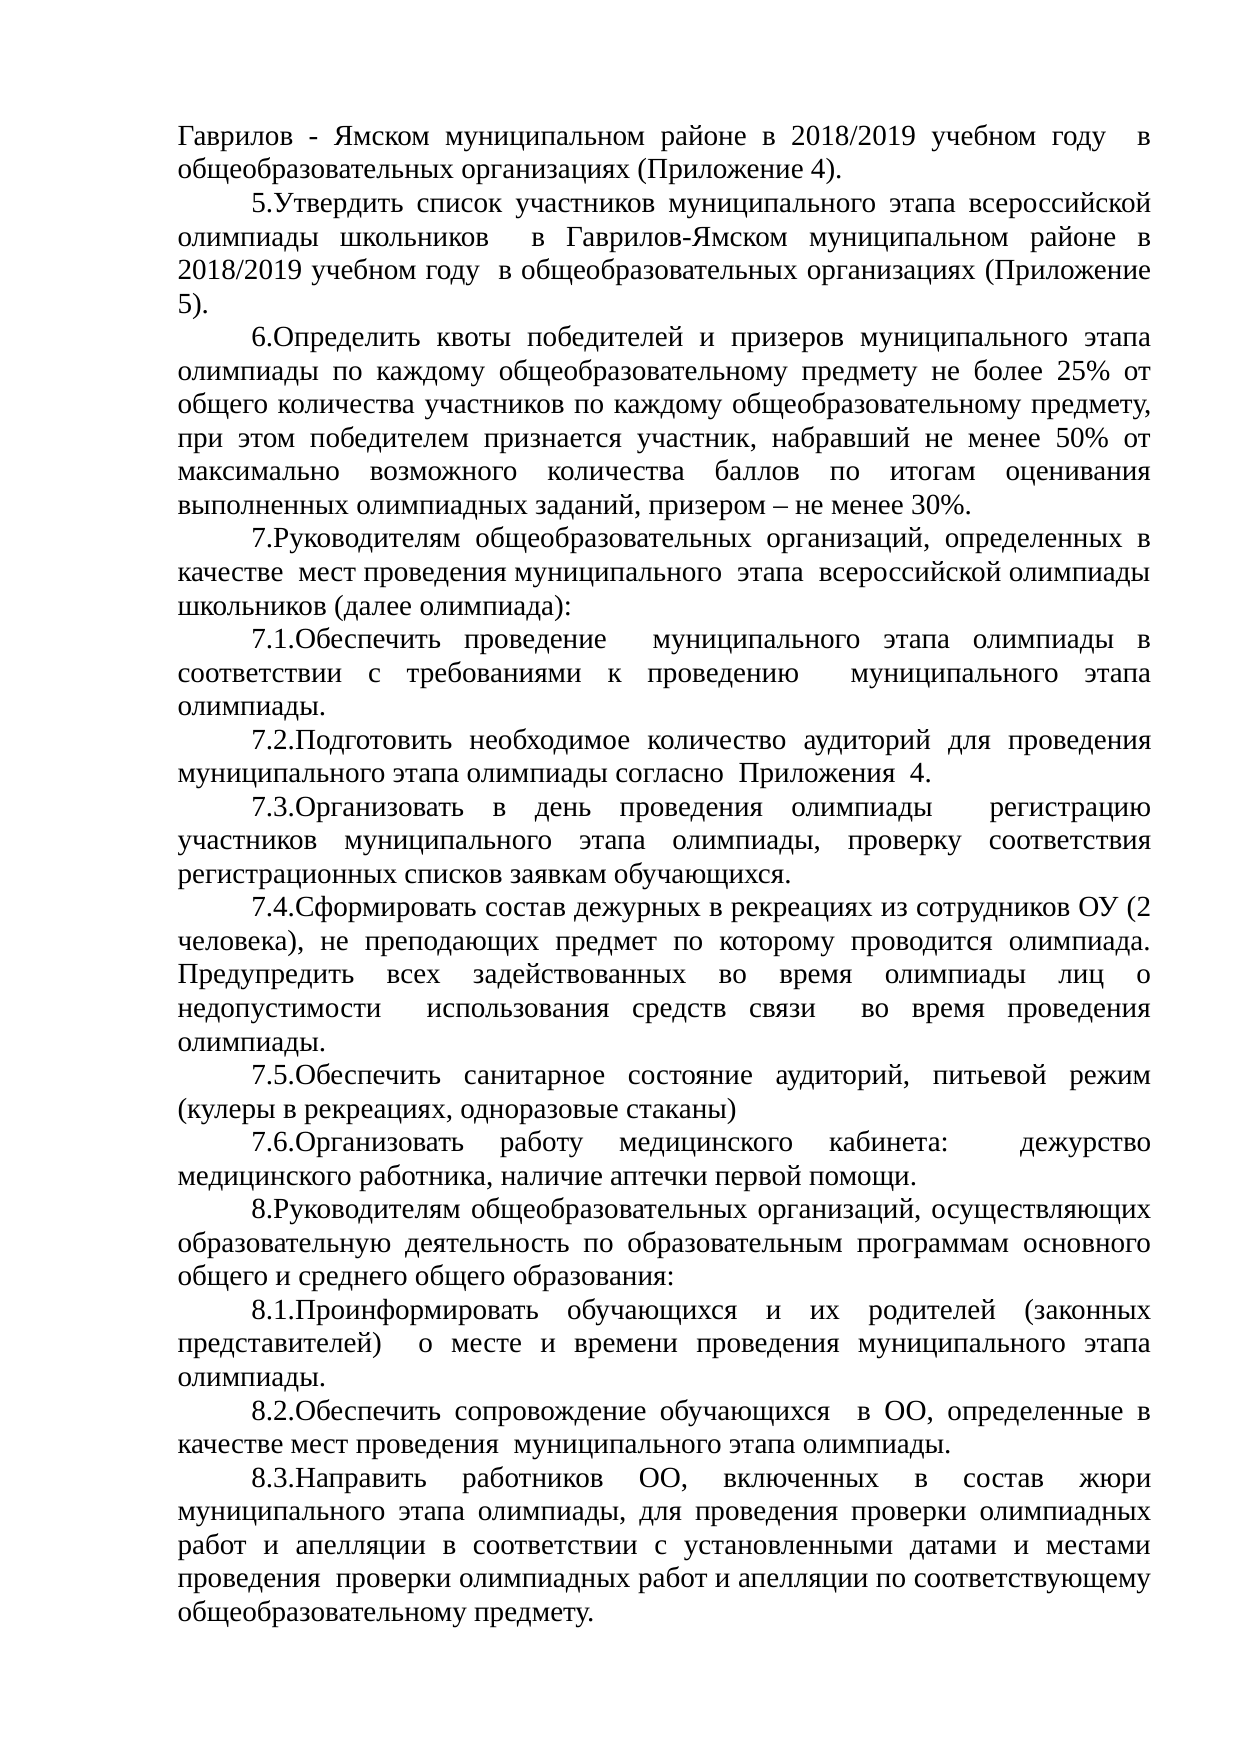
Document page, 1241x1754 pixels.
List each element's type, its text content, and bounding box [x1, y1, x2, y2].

text 5.Утвердить список участников муниципального этапа всероссийской олимпиады школьников в Гаврилов-Ямском муниципальном районе в 2018/2019 учебном году в общеобразовательных организациях (Приложение 5). [177, 185, 1152, 319]
text 7.2.Подготовить необходимое количество аудиторий для проведения муниципального этапа олимпиады согласно Приложения 4. [177, 722, 1152, 789]
text 7.6.Организовать работу медицинского кабинета: дежурство медицинского работника, наличие аптечки первой помощи. [177, 1124, 1152, 1191]
text 7.3.Организовать в день проведения олимпиады регистрацию участников муниципального этапа олимпиады, проверку соответствия регистрационных списков заявкам обучающихся. [177, 789, 1152, 889]
text 7.1.Обеспечить проведение муниципального этапа олимпиады в соответствии с требованиями к проведению муниципального этапа олимпиады. [177, 621, 1152, 722]
text 7.4.Сформировать состав дежурных в рекреациях из сотрудников ОУ (2 человека), не преподающих предмет по которому проводится олимпиада. Предупредить всех задействованных во время олимпиады лиц о недопустимости использования средств связи во время проведения олимпиады. [177, 889, 1152, 1057]
text 8.3.Направить работников ОО, включенных в состав жюри муниципального этапа олимпиады, для проведения проверки олимпиадных работ и апелляции в соответствии с установленными датами и местами проведения проверки олимпиадных работ и апелляции по соответствующему общеобразовательному предмету. [177, 1460, 1152, 1627]
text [177, 118, 1152, 185]
text 8.1.Проинформировать обучающихся и их родителей (законных представителей) о месте и времени проведения муниципального этапа олимпиады. [177, 1292, 1152, 1393]
text 7.5.Обеспечить санитарное состояние аудиторий, питьевой режим (кулеры в рекреациях, одноразовые стаканы) [177, 1057, 1152, 1124]
text 7.Руководителям общеобразовательных организаций, определенных в качестве мест проведения муниципального этапа всероссийской олимпиады школьников (далее олимпиада): [177, 521, 1152, 621]
text 8.2.Обеспечить сопровождение обучающихся в ОО, определенные в качестве мест проведения муниципального этапа олимпиады. [177, 1393, 1152, 1460]
text 8.Руководителям общеобразовательных организаций, осуществляющих образовательную деятельность по образовательным программам основного общего и среднего общего образования: [177, 1191, 1152, 1292]
text 6.Определить квоты победителей и призеров муниципального этапа олимпиады по каждому общеобразовательному предмету не более 25% от общего количества участников по каждому общеобразовательному предмету, при этом победителем признается участник, набравший не менее 50% от максимально возможного количества баллов по итогам оценивания выполненных олимпиадных заданий, призером – не менее 30%. [177, 319, 1152, 521]
